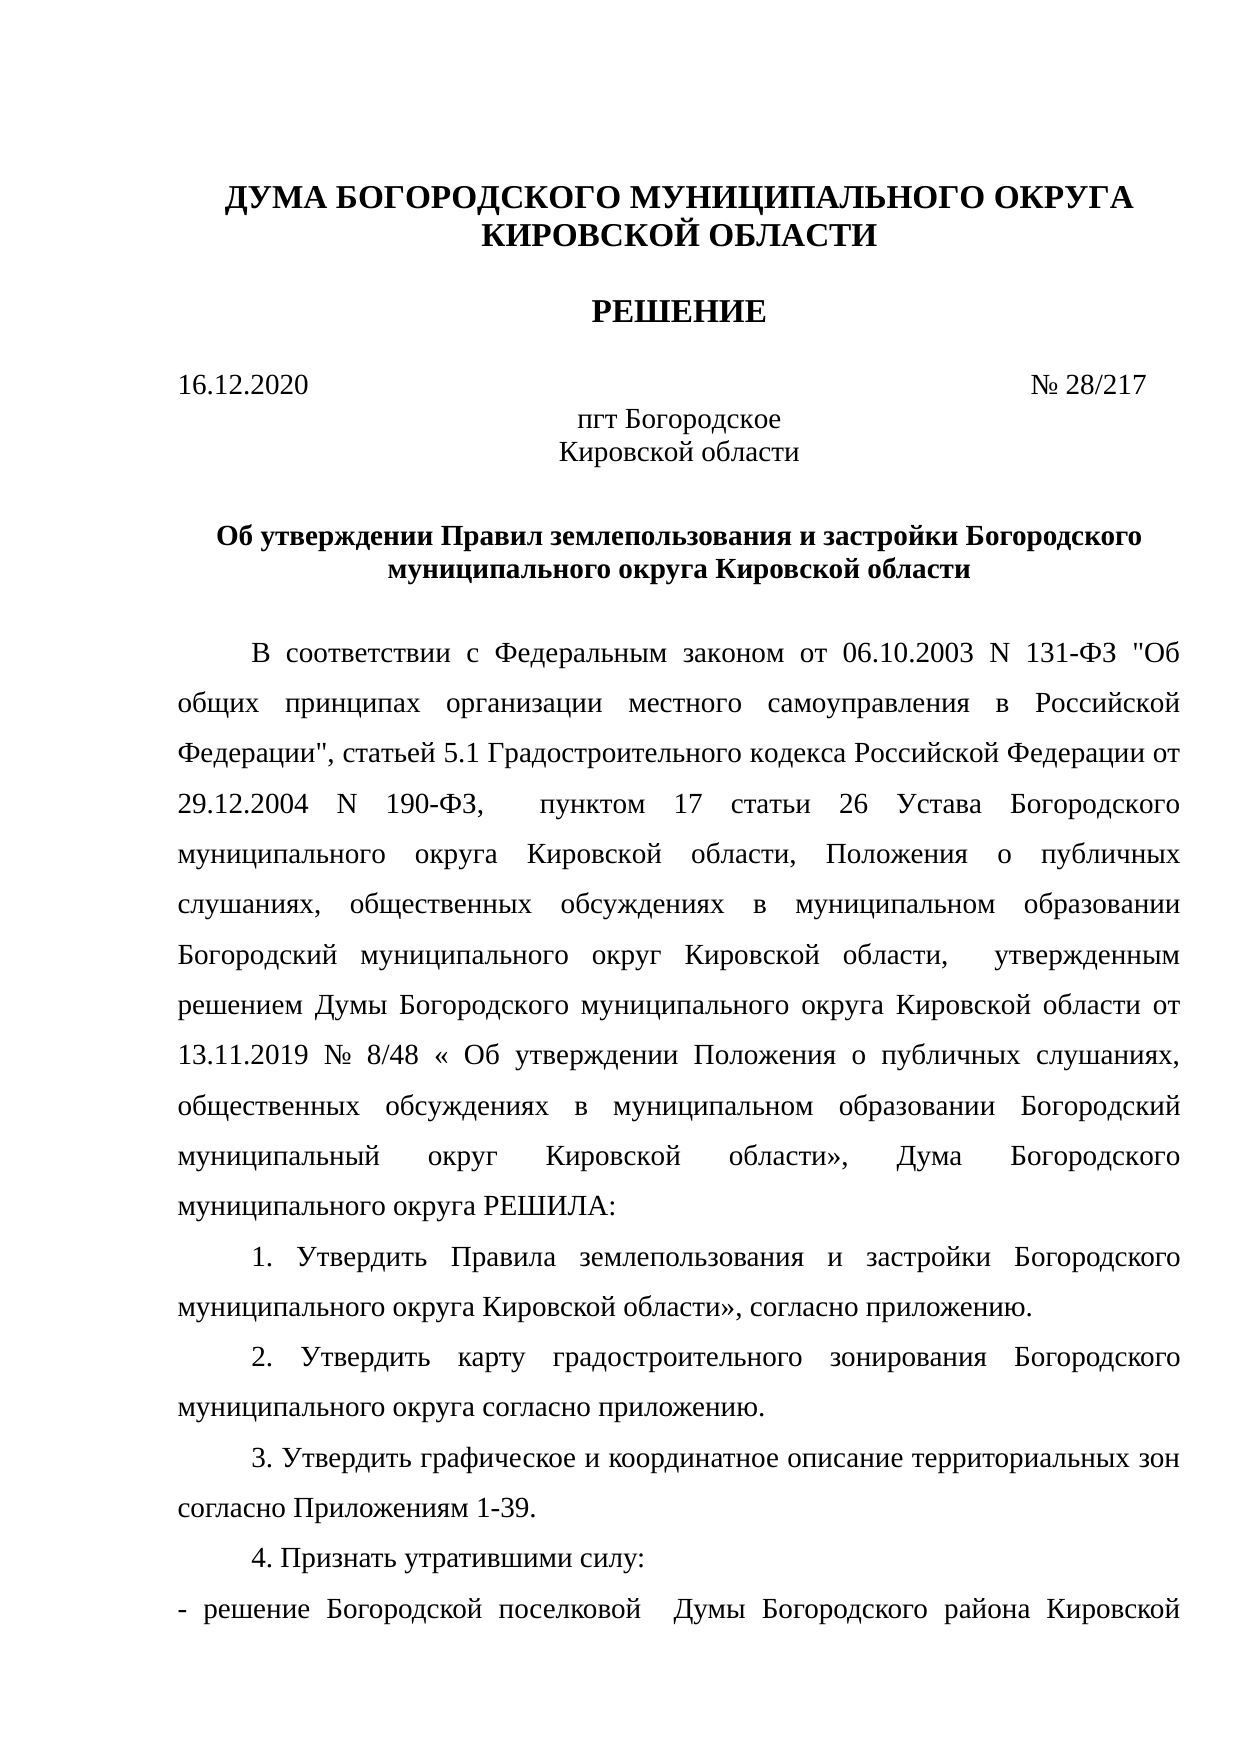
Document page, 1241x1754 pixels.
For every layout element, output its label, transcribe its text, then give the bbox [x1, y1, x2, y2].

text В соответствии с Федеральным законом от 06.10.2003 N 131-ФЗ "Об общих принципах организации местного самоуправления в Российской Федерации", статьей 5.1 Градостроительного кодекса Российской Федерации от 29.12.2004 N 190-ФЗ, пунктом 17 статьи 26 Устава Богородского муниципального округа Кировской области, Положения о публичных слушаниях, общественных обсуждениях в муниципальном образовании Богородский муниципального округ Кировской области, утвержденным решением Думы Богородского муниципального округа Кировской области от 13.11.2019 № 8/48 « Об утверждении Положения о публичных слушаниях, общественных обсуждениях в муниципальном образовании Богородский муниципальный округ Кировской области», Дума Богородского муниципального округа РЕШИЛА: [177, 635, 1181, 1222]
text 2. Утвердить карту градостроительного зонирования Богородского муниципального округа согласно приложению. [177, 1339, 1181, 1423]
text пгт Богородское [177, 401, 1181, 434]
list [177, 1591, 1181, 1624]
text РЕШЕНИЕ [177, 291, 1181, 330]
text ДУМА БОГОРОДСКОГО МУНИЦИПАЛЬНОГО ОКРУГА КИРОВСКОЙ ОБЛАСТИ [177, 177, 1181, 254]
text 4. Признать утратившими силу: [177, 1541, 1181, 1574]
text Кировской области [177, 434, 1181, 468]
text 1. Утвердить Правила землепользования и застройки Богородского муниципального округа Кировской области», согласно приложению. [177, 1239, 1181, 1322]
text 3. Утвердить графическое и координатное описание территориальных зон согласно Приложениям 1-39. [177, 1440, 1181, 1524]
text Об утверждении Правил землепользования и застройки Богородского муниципального округа Кировской области [177, 518, 1181, 585]
text 16.12.2020 № 28/217 [177, 367, 1181, 401]
